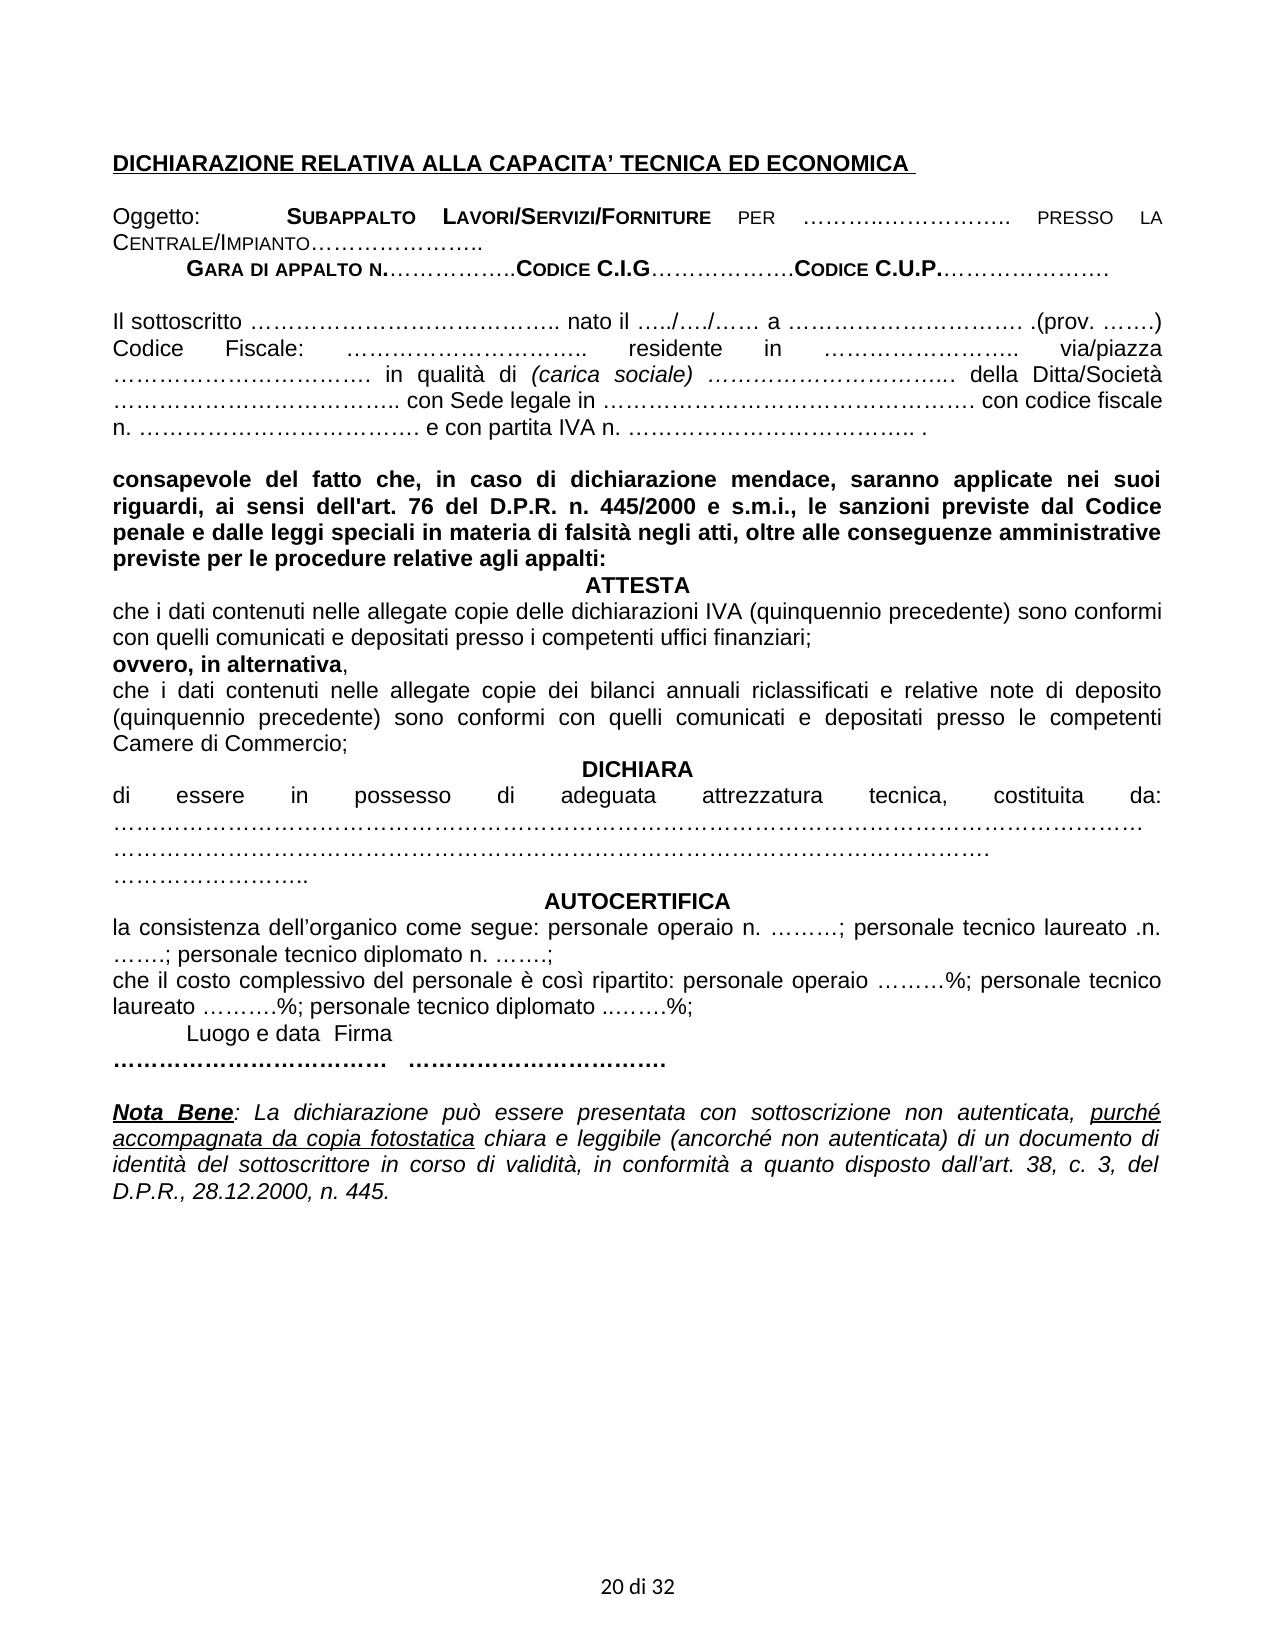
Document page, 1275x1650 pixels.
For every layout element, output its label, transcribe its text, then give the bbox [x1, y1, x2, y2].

text di essere in possesso di adeguata attrezzatura tecnica, costituita da: …………………………………………………………………………………………………………………………………………………………………………………………………………………………….…………………….. [112, 782, 1162, 888]
text ATTESTA [112, 572, 1162, 598]
text AUTOCERTIFICA [112, 888, 1162, 914]
text Oggetto: Subappalto Lavori/Servizi/Forniture per ………..…………….. presso la Centrale/Impianto………………….. [112, 203, 1162, 255]
text ovvero, in alternativa, [112, 651, 1162, 677]
text la consistenza dell’organico come segue: personale operaio n. ………; personale tecnico laureato .n. …….; personale tecnico diplomato n. …….; [112, 914, 1162, 967]
text Nota Bene: La dichiarazione può essere presentata con sottoscrizione non autenticata, purché accompagnata da copia fotostatica chiara e leggibile (ancorché non autenticata) di un documento di identità del sottoscrittore in corso di validità, in conformità a quanto disposto dall’art. 38, c. 3, del D.P.R., 28.12.2000, n. 445. [112, 1099, 1162, 1204]
text che i dati contenuti nelle allegate copie dei bilanci annuali riclassificati e relative note di deposito (quinquennio precedente) sono conformi con quelli comunicati e depositati presso le competenti Camere di Commercio; [112, 677, 1162, 756]
text Gara di appalto n.……………..Codice C.I.G……………….Codice C.U.P.…………………. [112, 255, 1162, 282]
text DICHIARA [112, 756, 1162, 782]
text Il sottoscritto ………………………………….. nato il …../…./…… a …………………………. .(prov. …….) Codice Fiscale: ………………………….. residente in …………………….. via/piazza ……………………………. in qualità di (carica sociale) …………………………... della Ditta/Società ……………………………….. con Sede legale in …………………………………………. con codice fiscale n. ………………………………. e con partita IVA n. ……………………………….. . [112, 308, 1162, 440]
text Luogo e data Firma [112, 1020, 1162, 1046]
text Dichiarazione RELATIVA ALLA capacita’ tecnica ed economica [112, 150, 1162, 176]
text ……………………………… ……………………………. [112, 1046, 1162, 1072]
text che il costo complessivo del personale è così ripartito: personale operaio ………%; personale tecnico laureato ……….%; personale tecnico diplomato ..…….%; [112, 967, 1162, 1020]
text che i dati contenuti nelle allegate copie delle dichiarazioni IVA (quinquennio precedente) sono conformi con quelli comunicati e depositati presso i competenti uffici finanziari; [112, 598, 1162, 651]
text consapevole del fatto che, in caso di dichiarazione mendace, saranno applicate nei suoi riguardi, ai sensi dell'art. 76 del D.P.R. n. 445/2000 e s.m.i., le sanzioni previste dal Codice penale e dalle leggi speciali in materia di falsità negli atti, oltre alle conseguenze amministrative previste per le procedure relative agli appalti: [112, 466, 1162, 572]
